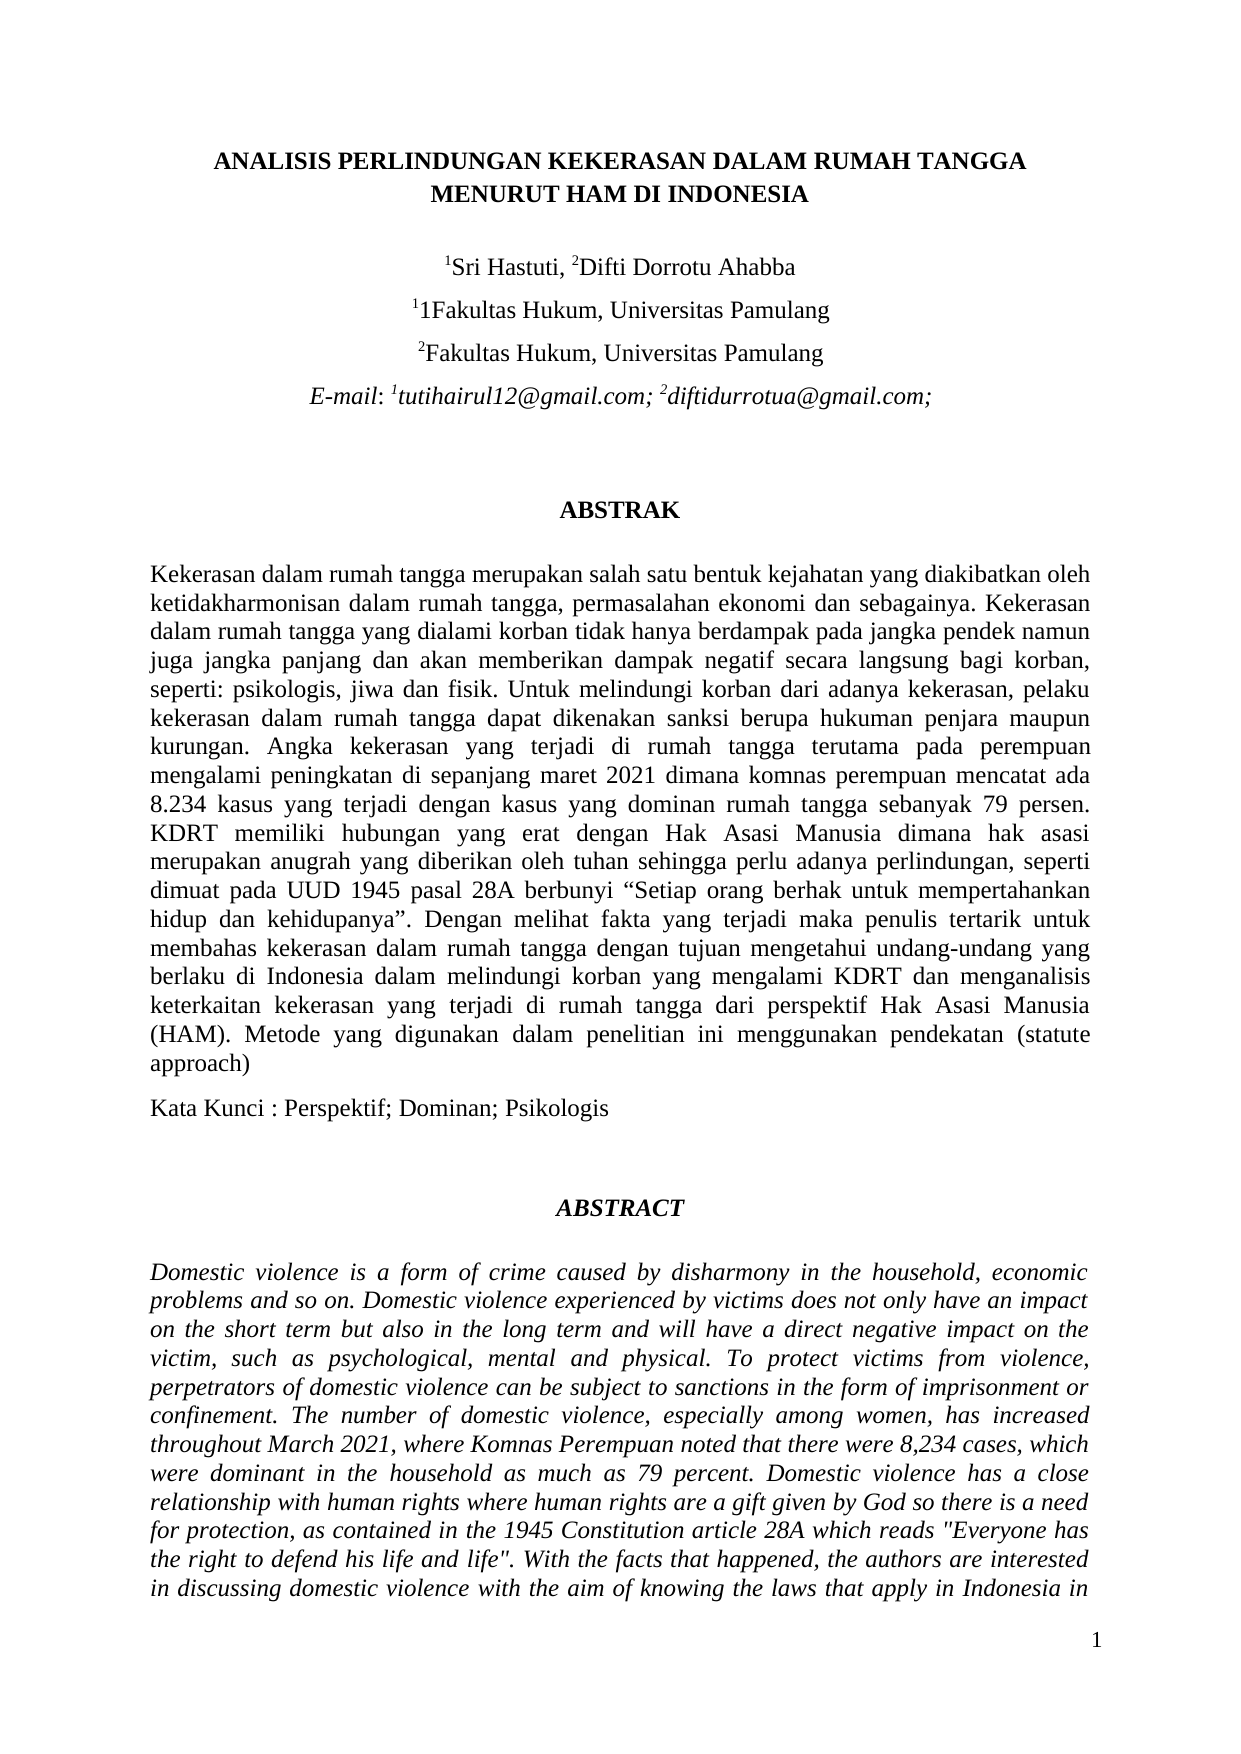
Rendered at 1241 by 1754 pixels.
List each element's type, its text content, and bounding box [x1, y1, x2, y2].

text Kekerasan dalam rumah tangga merupakan salah satu bentuk kejahatan yang diakibatkan oleh ketidakharmonisan dalam rumah tangga, permasalahan ekonomi dan sebagainya. Kekerasan dalam rumah tangga yang dialami korban tidak hanya berdampak pada jangka pendek namun juga jangka panjang dan akan memberikan dampak negatif secara langsung bagi korban, seperti: psikologis, jiwa dan fisik. Untuk melindungi korban dari adanya kekerasan, pelaku kekerasan dalam rumah tangga dapat dikenakan sanksi berupa hukuman penjara maupun kurungan. Angka kekerasan yang terjadi di rumah tangga terutama pada perempuan mengalami peningkatan di sepanjang maret 2021 dimana komnas perempuan mencatat ada 8.234 kasus yang terjadi dengan kasus yang dominan rumah tangga sebanyak 79 persen. KDRT memiliki hubungan yang erat dengan Hak Asasi Manusia dimana hak asasi merupakan anugrah yang diberikan oleh tuhan sehingga perlu adanya perlindungan, seperti dimuat pada UUD 1945 pasal 28A berbunyi “Setiap orang berhak untuk mempertahankan hidup dan kehidupanya”. Dengan melihat fakta yang terjadi maka penulis tertarik untuk membahas kekerasan dalam rumah tangga dengan tujuan mengetahui undang-undang yang berlaku di Indonesia dalam melindungi korban yang mengalami KDRT dan menganalisis keterkaitan kekerasan yang terjadi di rumah tangga dari perspektif Hak Asasi Manusia (HAM). Metode yang digunakan dalam penelitian ini menggunakan pendekatan (statute approach) [150, 559, 1091, 1076]
text ANALISIS PERLINDUNGAN KEKERASAN DALAM RUMAH TANGGA MENURUT HAM DI INDONESIA [161, 146, 1078, 208]
text 11Fakultas Hukum, Universitas Pamulang [139, 295, 1102, 323]
text E-mail: 1tutihairul12@gmail.com; 2diftidurrotua@gmail.com; [139, 381, 1102, 410]
subtitle ABSTRAK [159, 495, 1080, 524]
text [150, 1257, 1089, 1602]
subtitle Kata Kunci : Perspektif; Dominan; Psikologis [150, 1093, 1102, 1122]
subtitle 1Sri Hastuti, 2Difti Dorrotu Ahabba [160, 252, 1080, 280]
text ABSTRACT [160, 1193, 1080, 1222]
text 2Fakultas Hukum, Universitas Pamulang [139, 338, 1102, 367]
